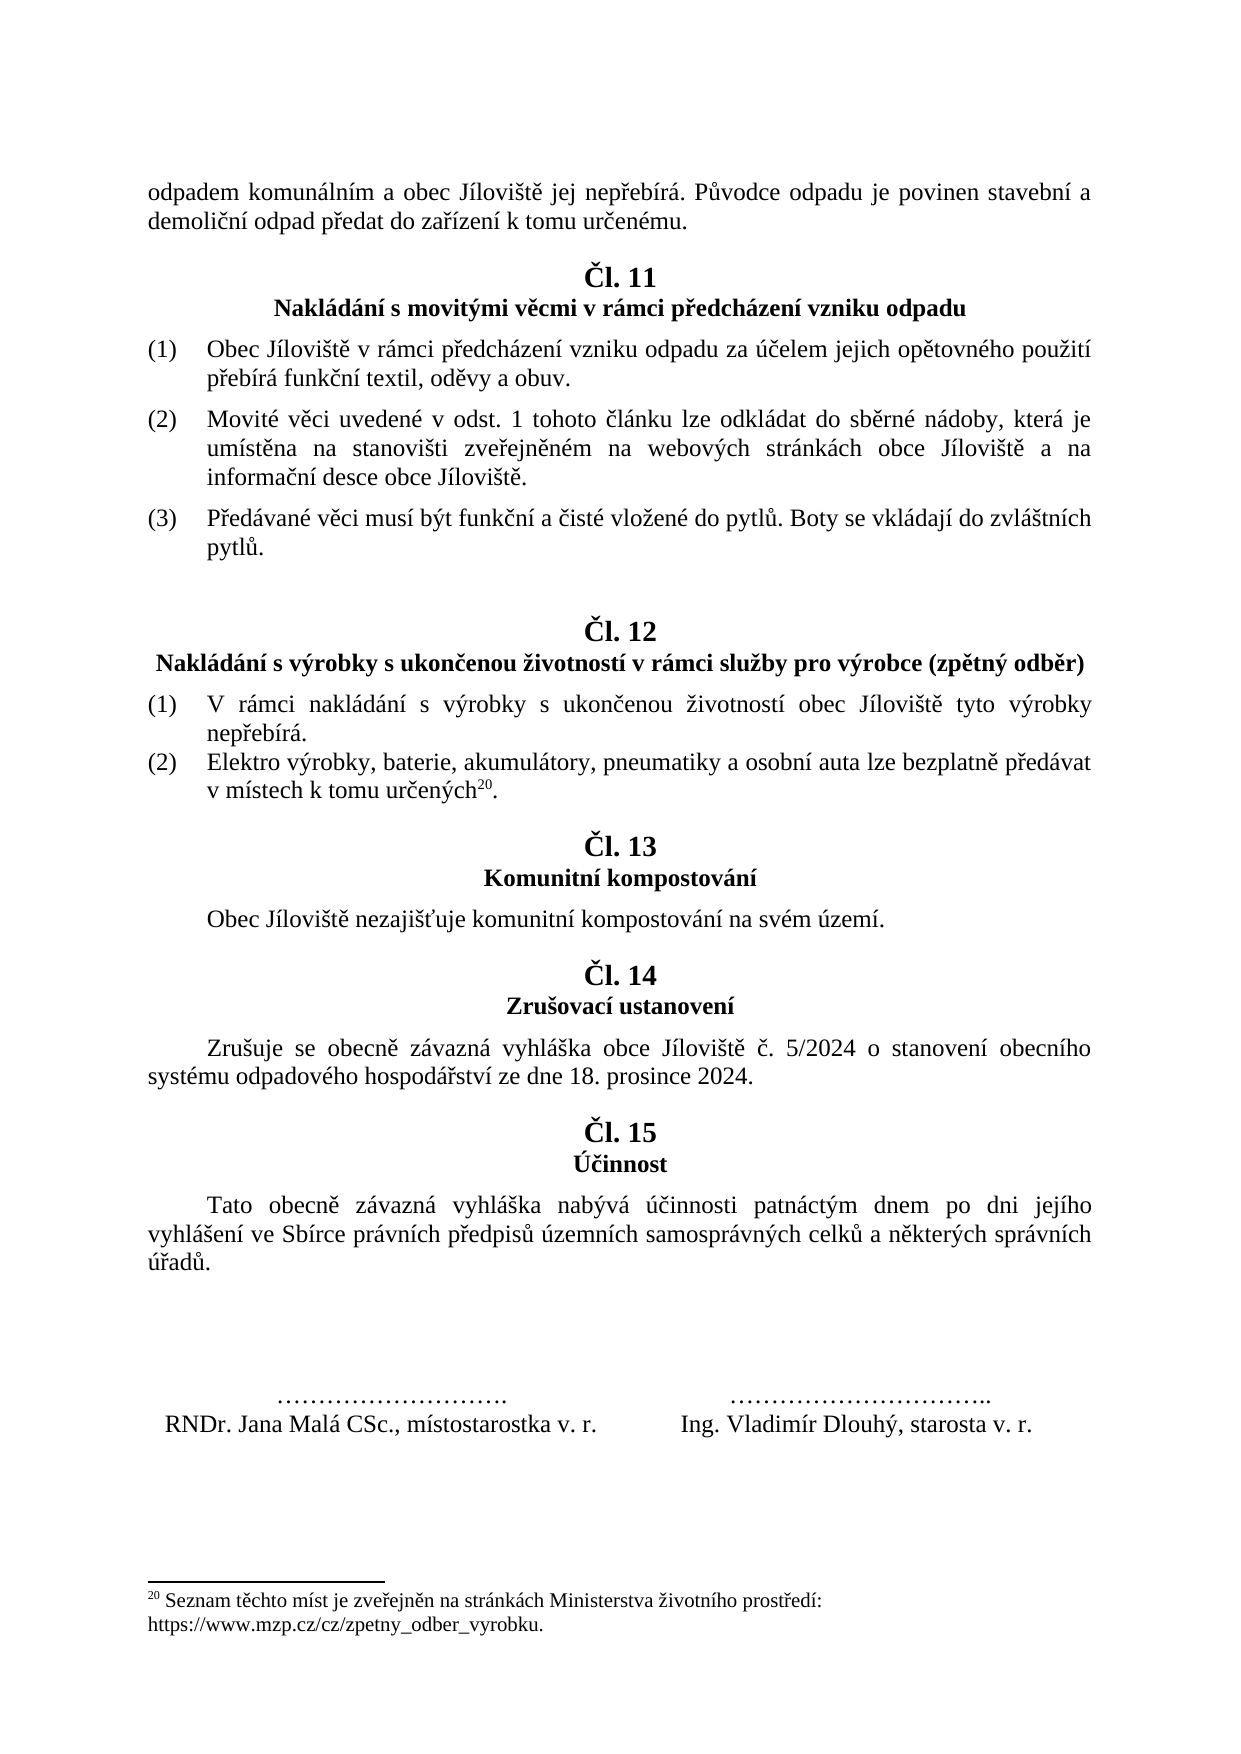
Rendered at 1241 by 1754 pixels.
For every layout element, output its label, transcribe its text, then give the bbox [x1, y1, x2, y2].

text Nakládání s výrobky s ukončenou životností v rámci služby pro výrobce (zpětný odběr) [148, 648, 1093, 677]
list Předávané věci musí být funkční a čisté vložené do pytlů. Boty se vkládají do zvláštních pytlů. [148, 503, 1093, 561]
list Movité věci uvedené v odst. 1 tohoto článku lze odkládat do sběrné nádoby, která je umístěna na stanovišti zveřejněném na webových stránkách obce Jíloviště a na informační desce obce Jíloviště. [148, 404, 1093, 491]
text RNDr. Jana Malá CSc., místostarostka v. r. Ing. Vladimír Dlouhý, starosta v. r. [148, 1409, 1093, 1438]
text Nakládání s movitými věcmi v rámci předcházení vzniku odpadu [148, 293, 1093, 322]
text Komunitní kompostování [148, 863, 1093, 892]
text Účinnost [148, 1149, 1093, 1177]
text Čl. 15 [148, 1115, 1093, 1149]
text Čl. 14 [148, 958, 1093, 991]
text Zrušovací ustanovení [148, 991, 1093, 1020]
text Čl. 12 [148, 614, 1093, 648]
text Zrušuje se obecně závazná vyhláška obce Jíloviště č. 5/2024 o stanovení obecního systému odpadového hospodářství ze dne 18. prosince 2024. [148, 1033, 1093, 1090]
list Obec Jíloviště v rámci předcházení vzniku odpadu za účelem jejich opětovného použití přebírá funkční textil, oděvy a obuv. [148, 334, 1093, 392]
list Elektro výrobky, baterie, akumulátory, pneumatiky a osobní auta lze bezplatně předávat v místech k tomu určených. [148, 747, 1093, 804]
text Čl. 11 [148, 260, 1093, 293]
text Tato obecně závazná vyhláška nabývá účinnosti patnáctým dnem po dni jejího vyhlášení ve Sbírce právních předpisů územních samosprávných celků a některých správních úřadů. [148, 1190, 1093, 1276]
list Obec Jíloviště nezajišťuje komunitní kompostování na svém území. [148, 904, 1093, 933]
list V rámci nakládání s výrobky s ukončenou životností obec Jíloviště tyto výrobky nepřebírá. [148, 689, 1093, 747]
text ………………………. ………………………….. [148, 1380, 1093, 1409]
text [148, 177, 1093, 235]
text Čl. 13 [148, 829, 1093, 863]
